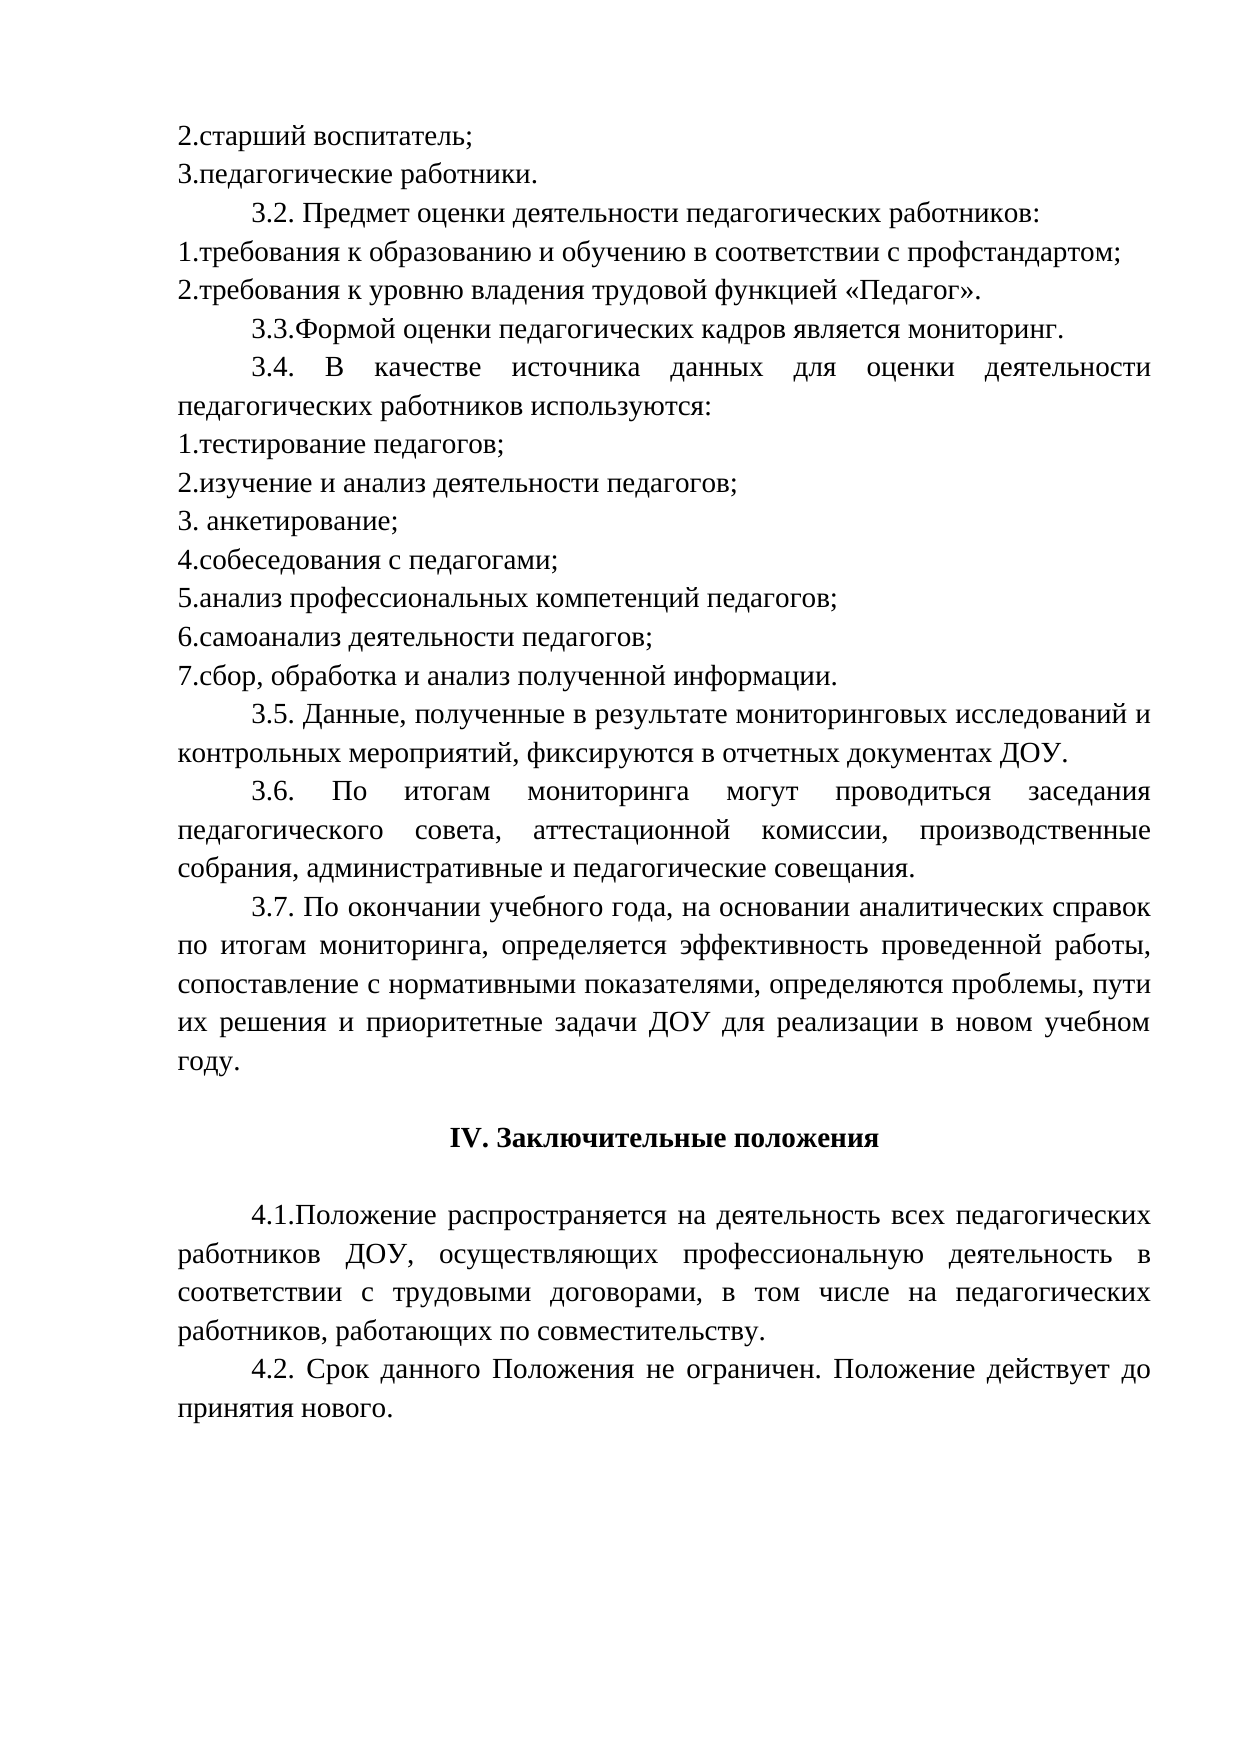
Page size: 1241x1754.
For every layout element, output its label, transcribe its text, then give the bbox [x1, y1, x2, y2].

text 4.собеседования с педагогами; [177, 542, 1152, 576]
text 3.4. В качестве источника данных для оценки деятельности педагогических работников используются: [177, 349, 1152, 421]
text 3.7. По окончании учебного года, на основании аналитических справок по итогам мониторинга, определяется эффективность проведенной работы, сопоставление с нормативными показателями, определяются проблемы, пути их решения и приоритетные задачи ДОУ для реализации в новом учебном году. [177, 889, 1152, 1077]
text 3.педагогические работники. [177, 157, 1152, 190]
text 3.6. По итогам мониторинга могут проводиться заседания педагогического совета, аттестационной комиссии, производственные собрания, административные и педагогические совещания. [177, 773, 1152, 884]
text 3.3.Формой оценки педагогических кадров является мониторинг. [177, 311, 1152, 344]
text 2.изучение и анализ деятельности педагогов; [177, 465, 1152, 498]
text 4.1.Положение распространяется на деятельность всех педагогических работников ДОУ, осуществляющих профессиональную деятельность в соответствии с трудовыми договорами, в том числе на педагогических работников, работающих по совместительству. [177, 1197, 1152, 1346]
text 5.анализ профессиональных компетенций педагогов; [177, 581, 1152, 614]
text 6.самоанализ деятельности педагогов; [177, 619, 1152, 653]
text 1.требования к образованию и обучению в соответствии с профстандартом; [177, 234, 1152, 267]
text 3.5. Данные, полученные в результате мониторинговых исследований и контрольных мероприятий, фиксируются в отчетных документах ДОУ. [177, 696, 1152, 768]
text 7.сбор, обработка и анализ полученной информации. [177, 658, 1152, 691]
text 3. анкетирование; [177, 503, 1152, 537]
text IV. Заключительные положения [177, 1120, 1152, 1154]
text 2.старший воспитатель; [177, 118, 1152, 152]
text 2.требования к уровню владения трудовой функцией «Педагог». [177, 272, 1152, 306]
text 4.2. Срок данного Положения не ограничен. Положение действует до принятия нового. [177, 1351, 1152, 1423]
text 3.2. Предмет оценки деятельности педагогических работников: [177, 195, 1152, 229]
text 1.тестирование педагогов; [177, 426, 1152, 460]
